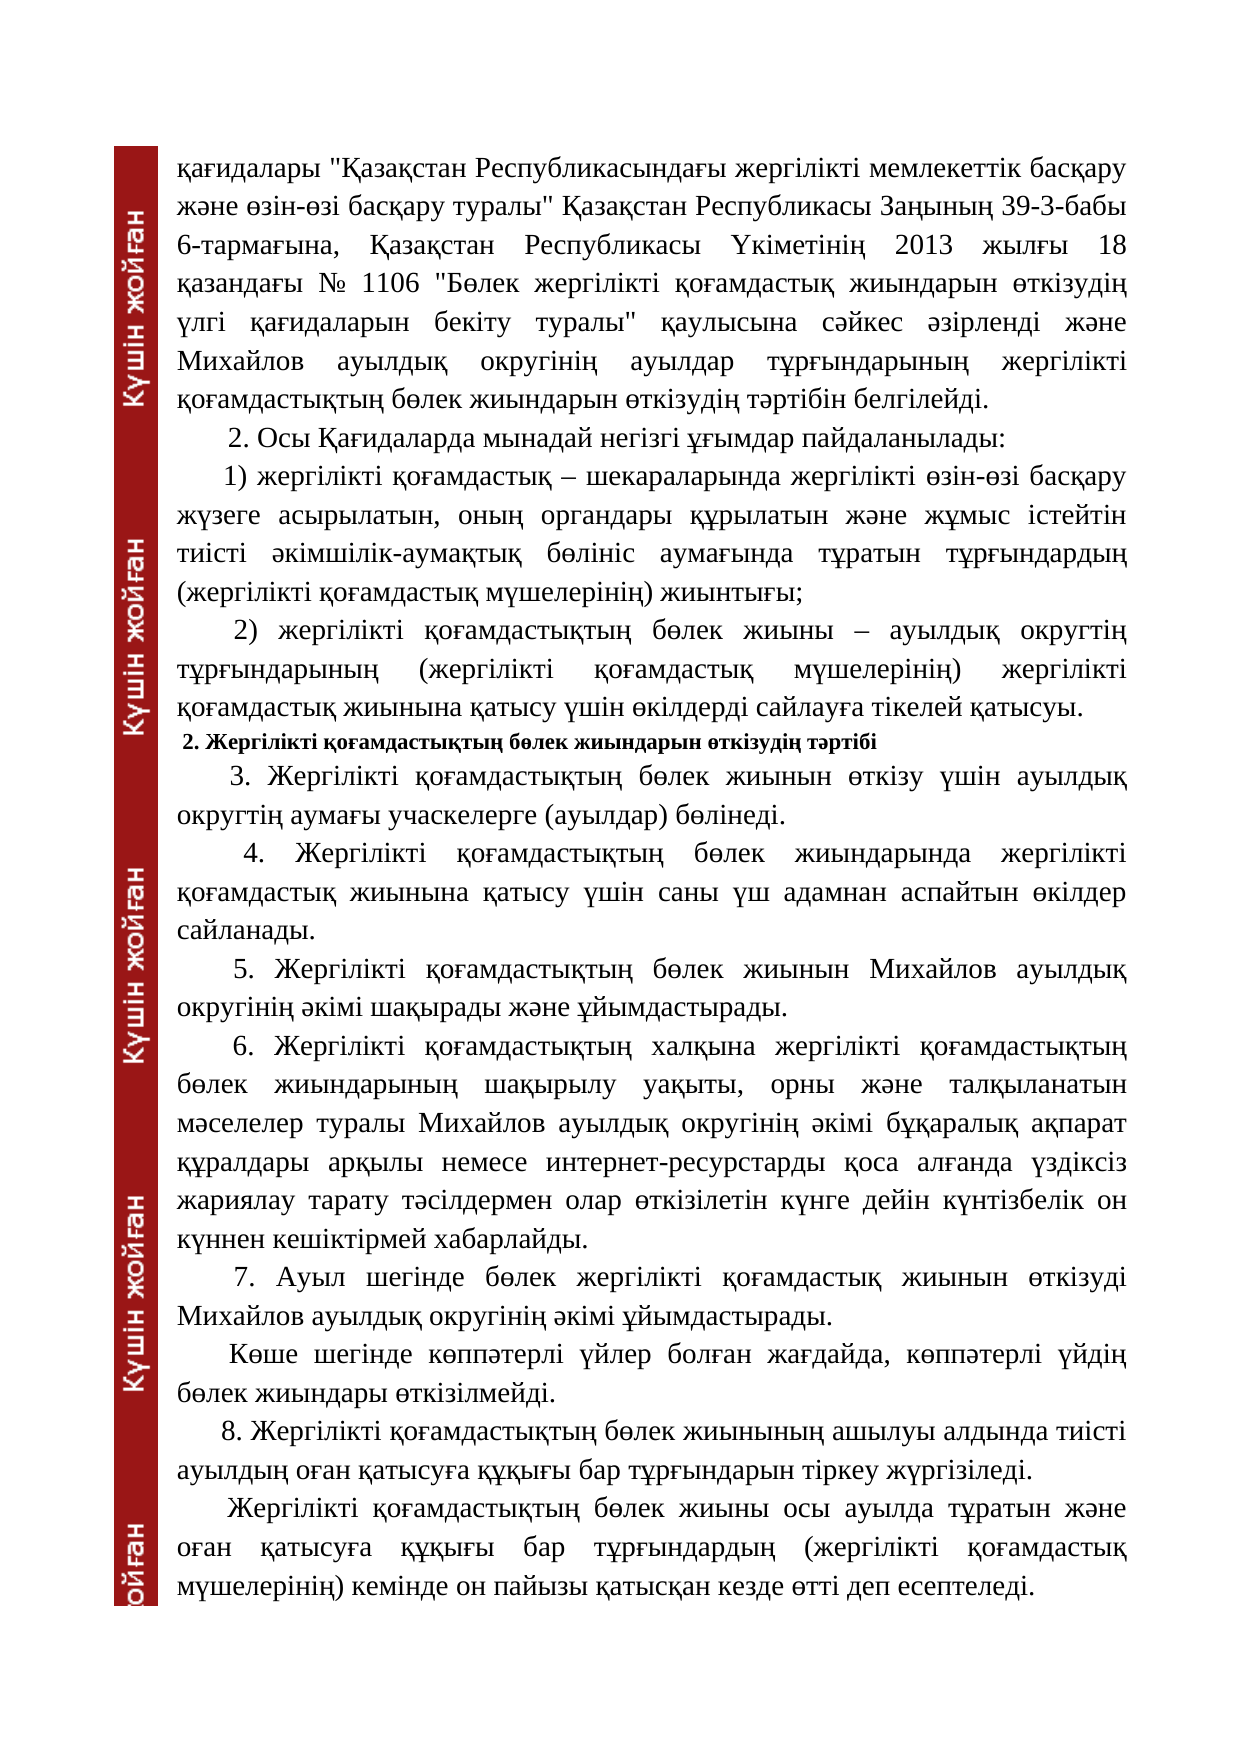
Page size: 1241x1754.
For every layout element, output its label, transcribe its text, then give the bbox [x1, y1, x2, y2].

text 5. Жергілікті қоғамдастықтың бөлек жиынын Михайлов ауылдық округінің әкімі шақырады және ұйымдастырады. [112, 951, 1128, 1023]
picture [114, 1601, 158, 1606]
text Жергілікті қоғамдастықтың бөлек жиыны осы ауылда тұратын және оған қатысуға құқығы бар тұрғындардың (жергілікті қоғамдастық мүшелерінің) кемінде он пайызы қатысқан кезде өтті деп есептеледі. [112, 1491, 1128, 1601]
picture [114, 1408, 158, 1413]
picture [114, 1254, 158, 1259]
picture [114, 723, 158, 728]
picture [114, 146, 158, 150]
text 8. Жергілікті қоғамдастықтың бөлек жиынының ашылуы алдында тиісті ауылдың оған қатысуға құқығы бар тұрғындарын тіркеу жүргізіледі. [112, 1413, 1128, 1486]
picture [114, 1331, 158, 1336]
text 2) жергілікті қоғамдастықтың бөлек жиыны – ауылдық округтің тұрғындарының (жергілікті қоғамдастық мүшелерінің) жергілікті қоғамдастық жиынына қатысу үшін өкілдерді сайлауға тікелей қатысуы. [112, 612, 1128, 723]
text 3. Жергілікті қоғамдастықтың бөлек жиынын өткізу үшін ауылдық округтің аумағы учаскелерге (ауылдар) бөлінеді. [112, 758, 1128, 830]
text 7. Ауыл шегінде бөлек жергілікті қоғамдастық жиынын өткізуді Михайлов ауылдық округінің әкімі ұйымдастырады. [112, 1259, 1128, 1331]
picture [114, 415, 158, 420]
picture [114, 946, 158, 951]
text 6. Жергілікті қоғамдастықтың халқына жергілікті қоғамдастықтың бөлек жиындарының шақырылу уақыты, орны және талқыланатын мәселелер туралы Михайлов ауылдық округінің әкімі бұқаралық ақпарат құралдары арқылы немесе интернет-ресурстарды қоса алғанда үздіксіз жариялау тарату тәсілдермен олар өткізілетін күнге дейін күнтізбелік он күннен кешіктірмей хабарлайды. [112, 1028, 1128, 1254]
picture [114, 453, 158, 458]
picture [114, 830, 158, 835]
picture [114, 754, 158, 758]
text Көше шегінде көппәтерлі үйлер болған жағдайда, көппәтерлі үйдің бөлек жиындары өткізілмейді. [112, 1336, 1128, 1408]
picture [114, 1023, 158, 1028]
text 2. Осы Қағидаларда мынадай негізгі ұғымдар пайдаланылады: [112, 420, 1128, 453]
text 1) жергілікті қоғамдастық – шекараларында жергілікті өзін-өзі басқару жүзеге асырылатын, оның органдары құрылатын және жұмыс істейтін тиісті әкімшілік-аумақтық бөлініс аумағында тұратын тұрғындардың (жергілікті қоғамдастық мүшелерінің) жиынтығы; [112, 458, 1128, 607]
text 4. Жергілікті қоғамдастықтың бөлек жиындарында жергілікті қоғамдастық жиынына қатысу үшін саны үш адамнан аспайтын өкілдер сайланады. [112, 835, 1128, 946]
picture [114, 1486, 158, 1491]
picture [114, 607, 158, 612]
text 2. Жергілікті қоғамдастықтың бөлек жиындарын өткізудің тәртібі [112, 728, 1128, 754]
